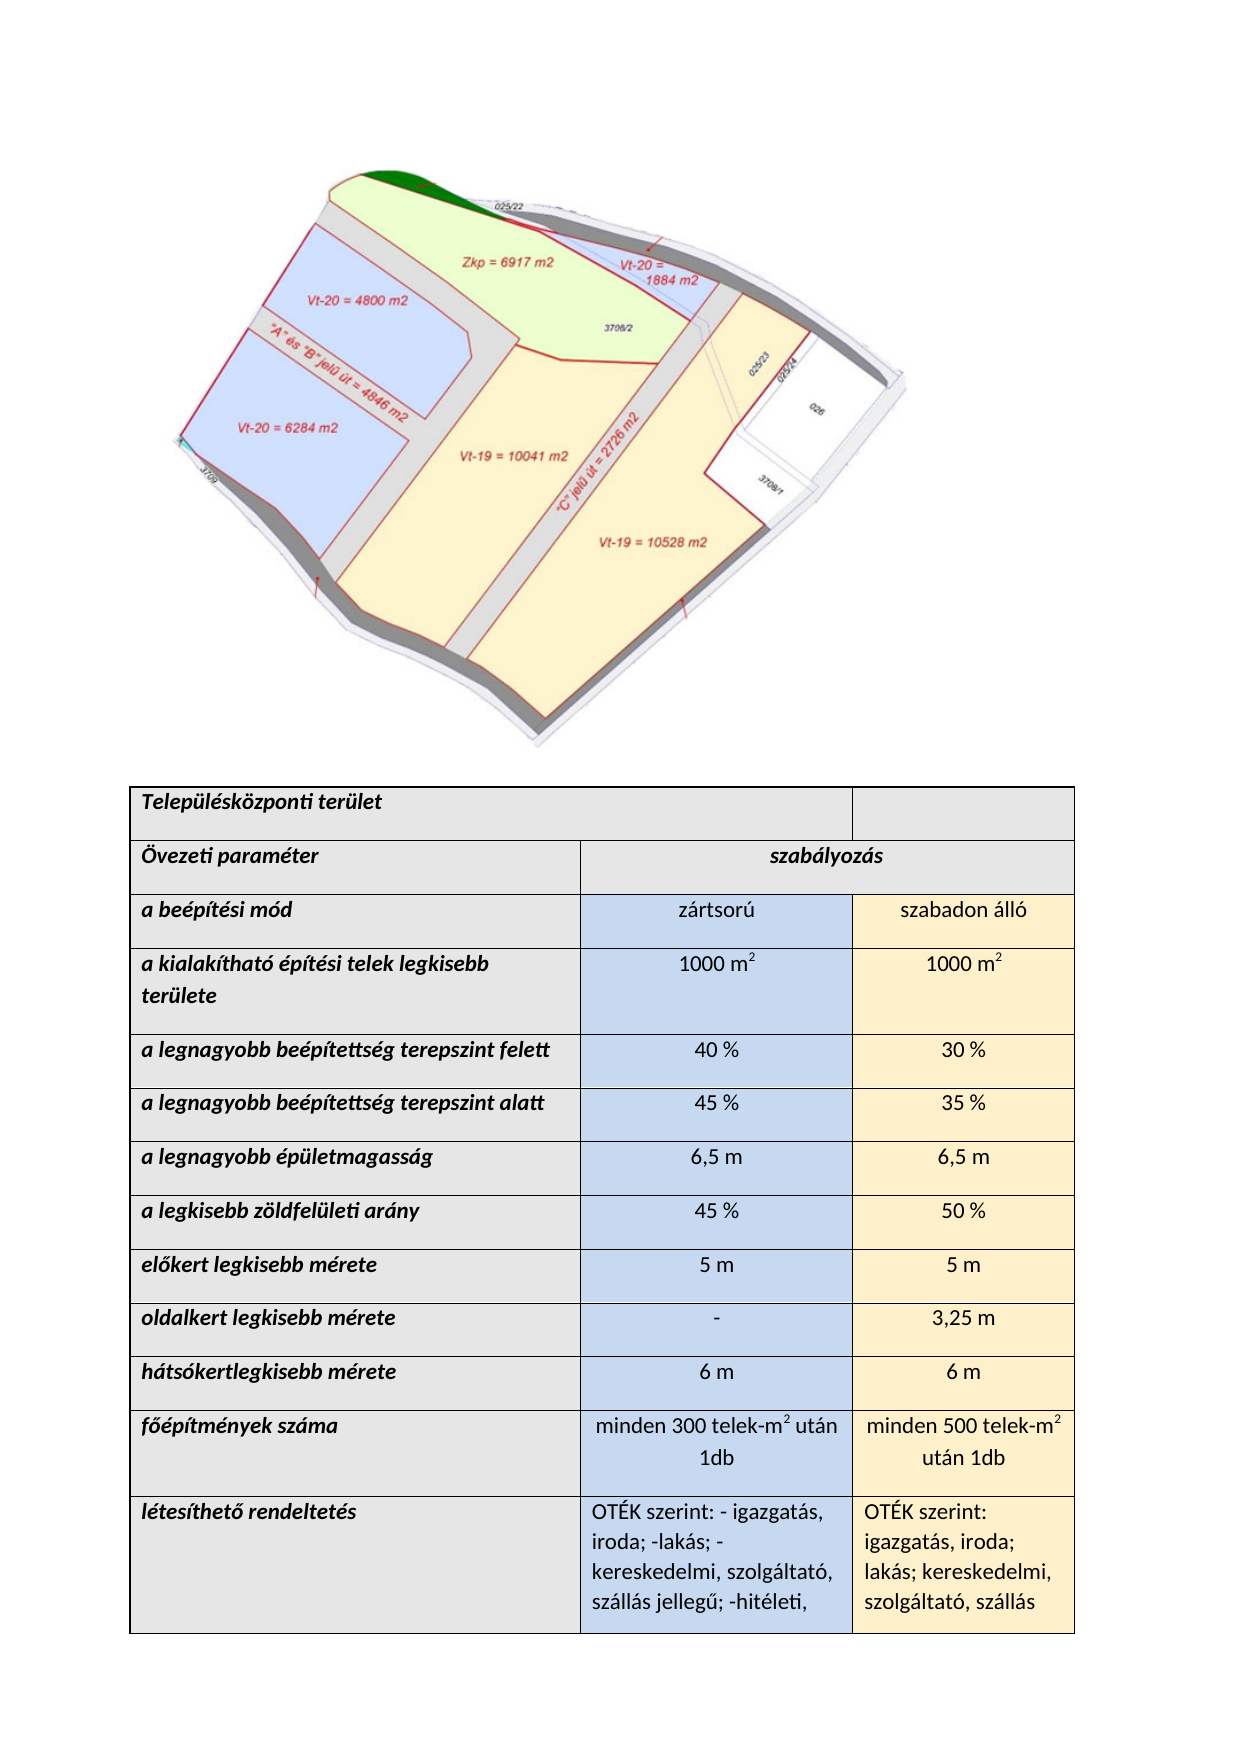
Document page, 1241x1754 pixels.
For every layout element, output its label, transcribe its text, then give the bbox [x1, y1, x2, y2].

table_header Településközponti terület [131, 788, 852, 840]
table_cell Övezeti paraméter [131, 841, 580, 894]
table_cell zártsorú [581, 895, 852, 948]
table_header [853, 788, 1074, 840]
picture [129, 106, 1085, 762]
table_cell 3,25 m [853, 1304, 1074, 1356]
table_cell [581, 1497, 852, 1633]
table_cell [853, 1497, 1074, 1633]
table_cell 6,5 m [581, 1142, 852, 1195]
table_cell szabadon álló [853, 895, 1074, 948]
table_cell 30 % [853, 1035, 1074, 1087]
table_cell 6,5 m [853, 1142, 1074, 1195]
table_cell 40 % [581, 1035, 852, 1087]
table_cell a legnagyobb beépítettség terepszint alatt [131, 1089, 580, 1141]
table_cell 45 % [581, 1196, 852, 1249]
table_cell hátsókertlegkisebb mérete [131, 1357, 580, 1410]
table_cell 50 % [853, 1196, 1074, 1249]
table_cell a legkisebb zöldfelületi arány [131, 1196, 580, 1249]
table_cell 1000 m2 [581, 949, 852, 1034]
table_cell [131, 1497, 580, 1633]
table_cell 6 m [853, 1357, 1074, 1410]
table_cell a kialakítható építési telek legkisebb területe [131, 949, 580, 1034]
table_cell főépítmények száma [131, 1411, 580, 1496]
table_cell 5 m [853, 1250, 1074, 1302]
table_cell a legnagyobb épületmagasság [131, 1142, 580, 1195]
table_cell 1000 m2 [853, 949, 1074, 1034]
table_cell 35 % [853, 1089, 1074, 1141]
table_cell oldalkert legkisebb mérete [131, 1304, 580, 1356]
table_cell 6 m [581, 1357, 852, 1410]
table_cell előkert legkisebb mérete [131, 1250, 580, 1302]
table_cell a beépítési mód [131, 895, 580, 948]
table_cell - [581, 1304, 852, 1356]
table_cell szabályozás [581, 841, 1074, 894]
table_cell a legnagyobb beépítettség terepszint felett [131, 1035, 580, 1087]
table_cell 5 m [581, 1250, 852, 1302]
table_cell minden 500 telek-m2 után 1db [853, 1411, 1074, 1496]
table_cell minden 300 telek-m2 után 1db [581, 1411, 852, 1496]
table_cell 45 % [581, 1089, 852, 1141]
